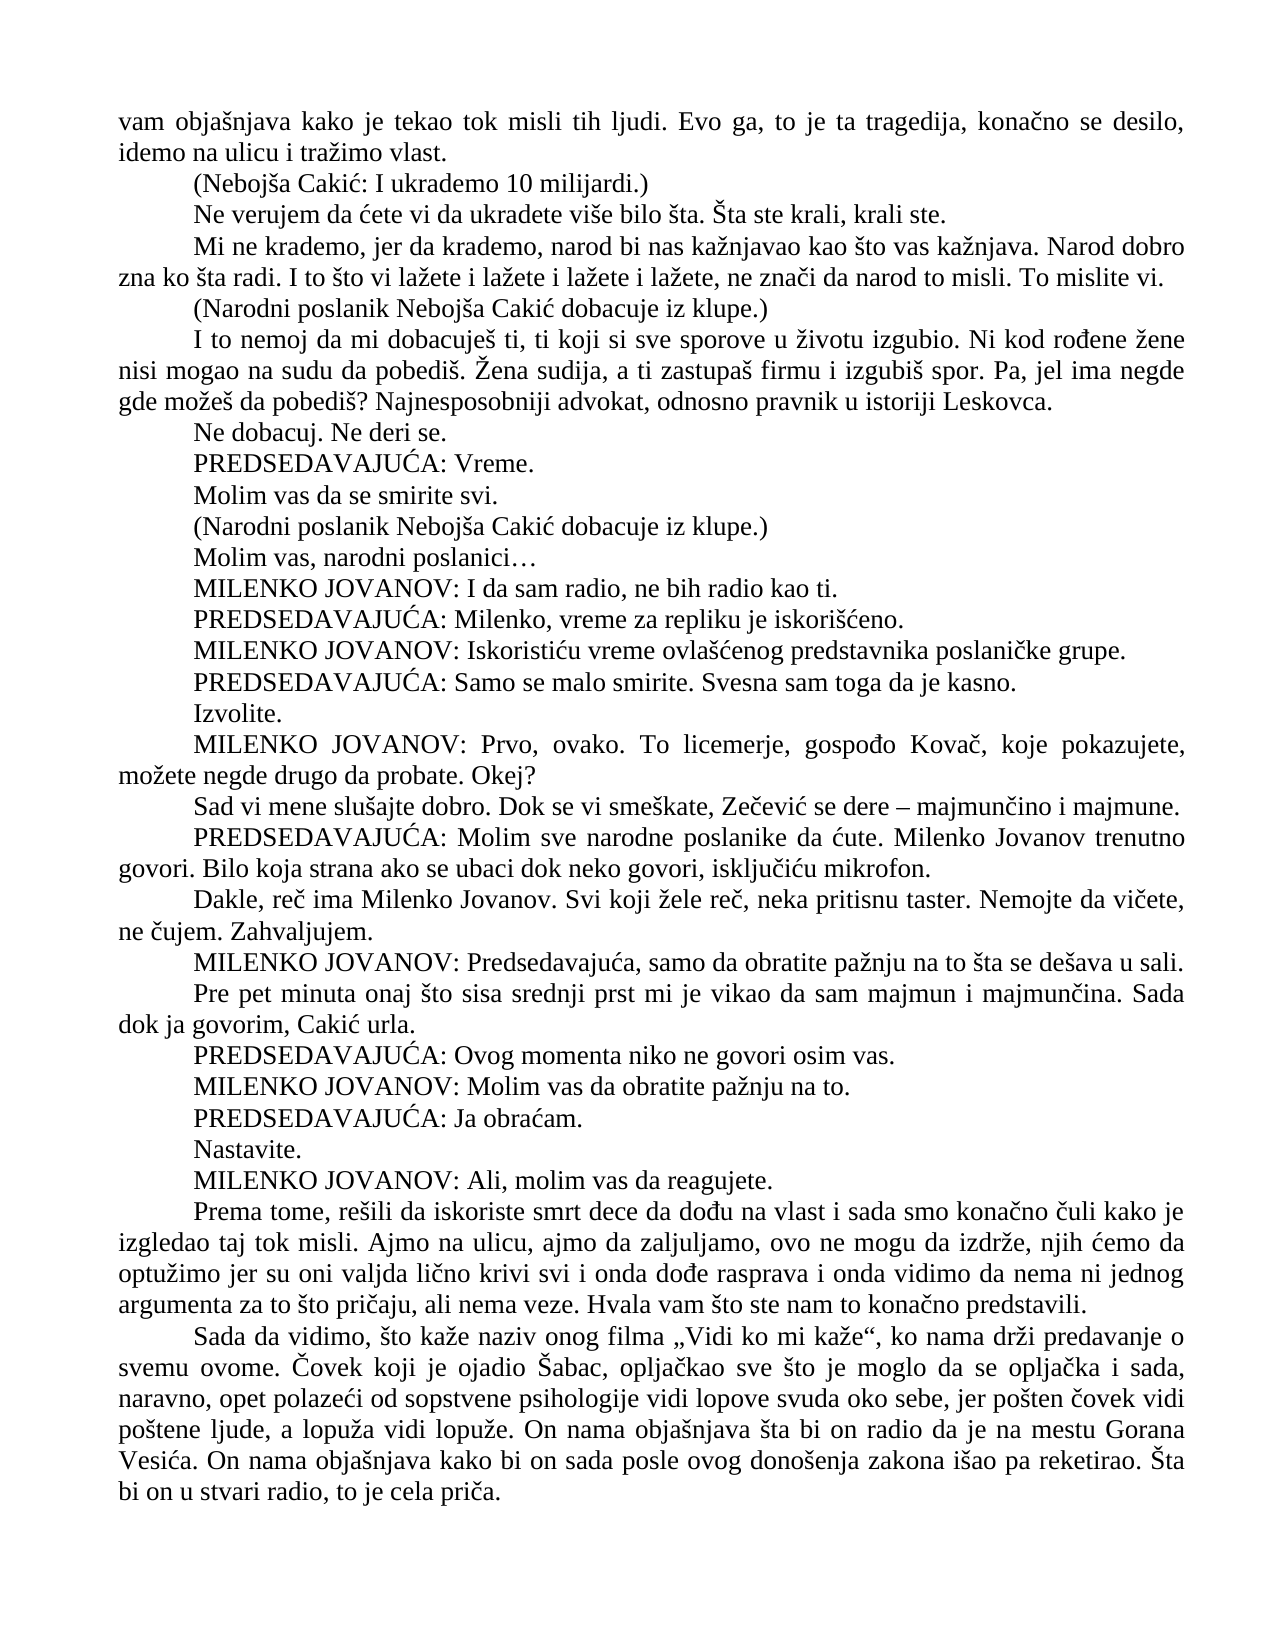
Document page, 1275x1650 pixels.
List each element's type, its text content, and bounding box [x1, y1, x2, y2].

text Mi ne krademo, jer da krademo, narod bi nas kažnjavao kao što vas kažnjava. Narod dobro zna ko šta radi. I to što vi lažete i lažete i lažete i lažete, ne znači da narod to misli. To mislite vi. [118, 229, 1186, 292]
text MILENKO JOVANOV: Iskoristiću vreme ovlašćenog predstavnika poslaničke grupe. [118, 634, 1186, 666]
text MILENKO JOVANOV: Predsedavajuća, samo da obratite pažnju na to šta se dešava u sali. [118, 946, 1186, 977]
text PREDSEDAVAJUĆA: Samo se malo smirite. Svesna sam toga da je kasno. [118, 666, 1186, 697]
text MILENKO JOVANOV: Ali, molim vas da reagujete. [118, 1164, 1186, 1195]
text MILENKO JOVANOV: I da sam radio, ne bih radio kao ti. [118, 572, 1186, 603]
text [118, 105, 1186, 167]
text (Narodni poslanik Nebojša Cakić dobacuje iz klupe.) [118, 292, 1186, 323]
text PREDSEDAVAJUĆA: Molim sve narodne poslanike da ćute. Milenko Jovanov trenutno govori. Bilo koja strana ako se ubaci dok neko govori, isključiću mikrofon. [118, 821, 1186, 884]
text PREDSEDAVAJUĆA: Ja obraćam. [118, 1102, 1186, 1133]
text Sada da vidimo, što kaže naziv onog filma „Vidi ko mi kaže“, ko nama drži predavanje o svemu ovome. Čovek koji je ojadio Šabac, opljačkao sve što je moglo da se opljačka i sada, naravno, opet polazeći od sopstvene psihologije vidi lopove svuda oko sebe, jer pošten čovek vidi poštene ljude, a lopuža vidi lopuže. On nama objašnjava šta bi on radio da je na mestu Gorana Vesića. On nama objašnjava kako bi on sada posle ovog donošenja zakona išao pa reketirao. Šta bi on u stvari radio, to je cela priča. [118, 1320, 1186, 1507]
text (Narodni poslanik Nebojša Cakić dobacuje iz klupe.) [118, 510, 1186, 541]
text I to nemoj da mi dobacuješ ti, ti koji si sve sporove u životu izgubio. Ni kod rođene žene nisi mogao na sudu da pobediš. Žena sudija, a ti zastupaš firmu i izgubiš spor. Pa, jel ima negde gde možeš da pobediš? Najnesposobniji advokat, odnosno pravnik u istoriji Leskovca. [118, 323, 1186, 416]
text Prema tome, rešili da iskoriste smrt dece da dođu na vlast i sada smo konačno čuli kako je izgledao taj tok misli. Ajmo na ulicu, ajmo da zaljuljamo, ovo ne mogu da izdrže, njih ćemo da optužimo jer su oni valjda lično krivi svi i onda dođe rasprava i onda vidimo da nema ni jednog argumenta za to što pričaju, ali nema veze. Hvala vam što ste nam to konačno predstavili. [118, 1195, 1186, 1320]
text Ne dobacuj. Ne deri se. [118, 416, 1186, 448]
text (Nebojša Cakić: I ukrademo 10 milijardi.) [118, 167, 1186, 198]
text Sad vi mene slušajte dobro. Dok se vi smeškate, Zečević se dere – majmunčino i majmune. [118, 790, 1186, 821]
text Dakle, reč ima Milenko Jovanov. Svi koji žele reč, neka pritisnu taster. Nemojte da vičete, ne čujem. Zahvaljujem. [118, 884, 1186, 946]
text MILENKO JOVANOV: Prvo, ovako. To licemerje, gospođo Kovač, koje pokazujete, možete negde drugo da probate. Okej? [118, 728, 1186, 790]
text Izvolite. [118, 697, 1186, 728]
text MILENKO JOVANOV: Molim vas da obratite pažnju na to. [118, 1071, 1186, 1102]
text PREDSEDAVAJUĆA: Vreme. [118, 448, 1186, 479]
text PREDSEDAVAJUĆA: Ovog momenta niko ne govori osim vas. [118, 1039, 1186, 1071]
text Nastavite. [118, 1133, 1186, 1164]
text PREDSEDAVAJUĆA: Milenko, vreme za repliku je iskorišćeno. [118, 603, 1186, 634]
text Pre pet minuta onaj što sisa srednji prst mi je vikao da sam majmun i majmunčina. Sada dok ja govorim, Cakić urla. [118, 977, 1186, 1039]
text Molim vas da se smirite svi. [118, 479, 1186, 510]
text Ne verujem da ćete vi da ukradete više bilo šta. Šta ste krali, krali ste. [118, 198, 1186, 229]
text Molim vas, narodni poslanici… [118, 541, 1186, 572]
